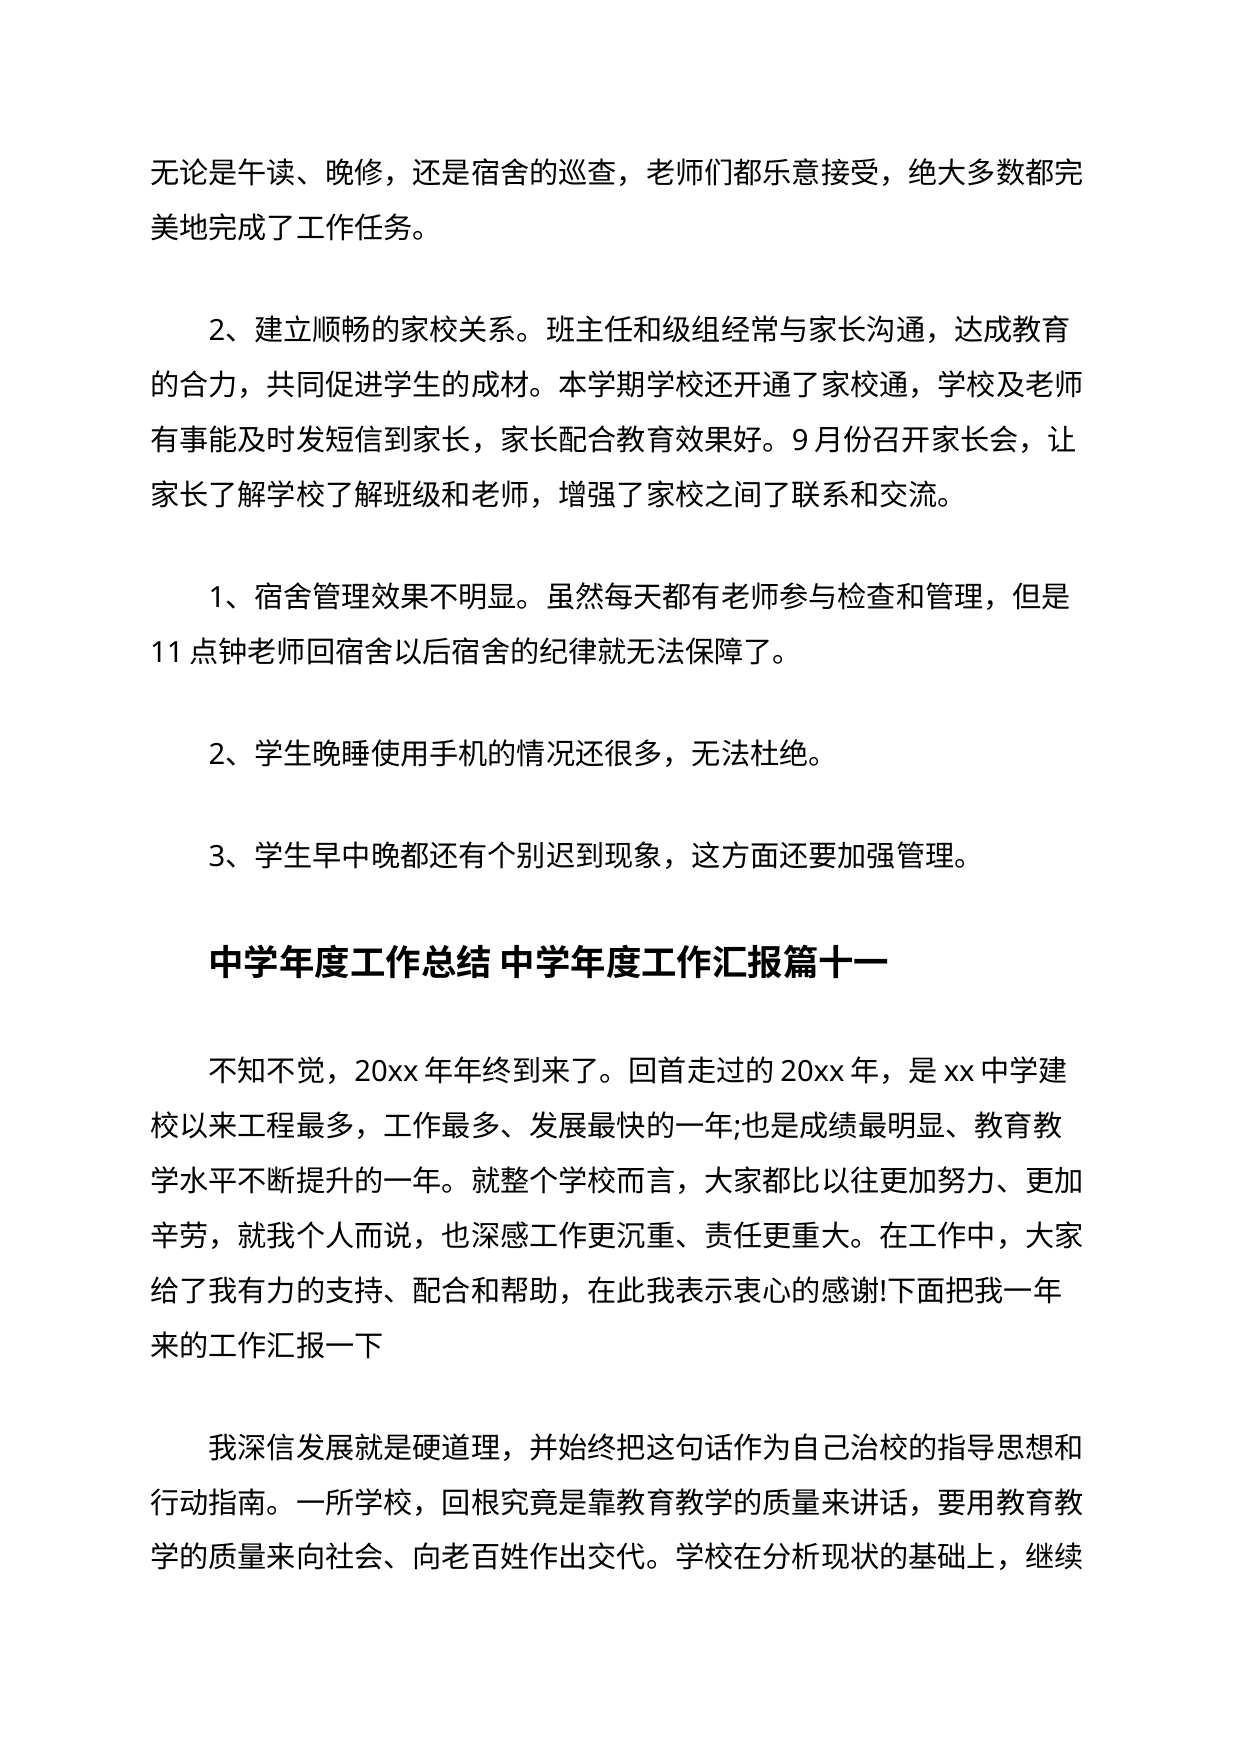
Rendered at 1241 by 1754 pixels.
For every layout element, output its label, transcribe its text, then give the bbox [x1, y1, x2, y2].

text 2、学生晚睡使用手机的情况还很多，无法杜绝。 [150, 730, 1090, 773]
text 3、学生早中晚都还有个别迟到现象，这方面还要加强管理。 [150, 832, 1090, 875]
text 不知不觉，20xx年年终到来了。回首走过的20xx年，是xx中学建校以来工程最多，工作最多、发展最快的一年;也是成绩最明显、教育教学水平不断提升的一年。就整个学校而言，大家都比以往更加努力、更加辛劳，就我个人而说，也深感工作更沉重、责任更重大。在工作中，大家给了我有力的支持、配合和帮助，在此我表示衷心的感谢!下面把我一年来的工作汇报一下 [150, 1048, 1090, 1365]
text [150, 1424, 1090, 1576]
text 1、宿舍管理效果不明显。虽然每天都有老师参与检查和管理，但是11点钟老师回宿舍以后宿舍的纪律就无法保障了。 [150, 573, 1090, 671]
text 2、建立顺畅的家校关系。班主任和级组经常与家长沟通，达成教育的合力，共同促进学生的成材。本学期学校还开通了家校通，学校及老师有事能及时发短信到家长，家长配合教育效果好。9月份召开家长会，让家长了解学校了解班级和老师，增强了家校之间了联系和交流。 [150, 307, 1090, 514]
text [150, 150, 1090, 247]
text 中学年度工作总结 中学年度工作汇报篇十一 [150, 934, 1090, 986]
